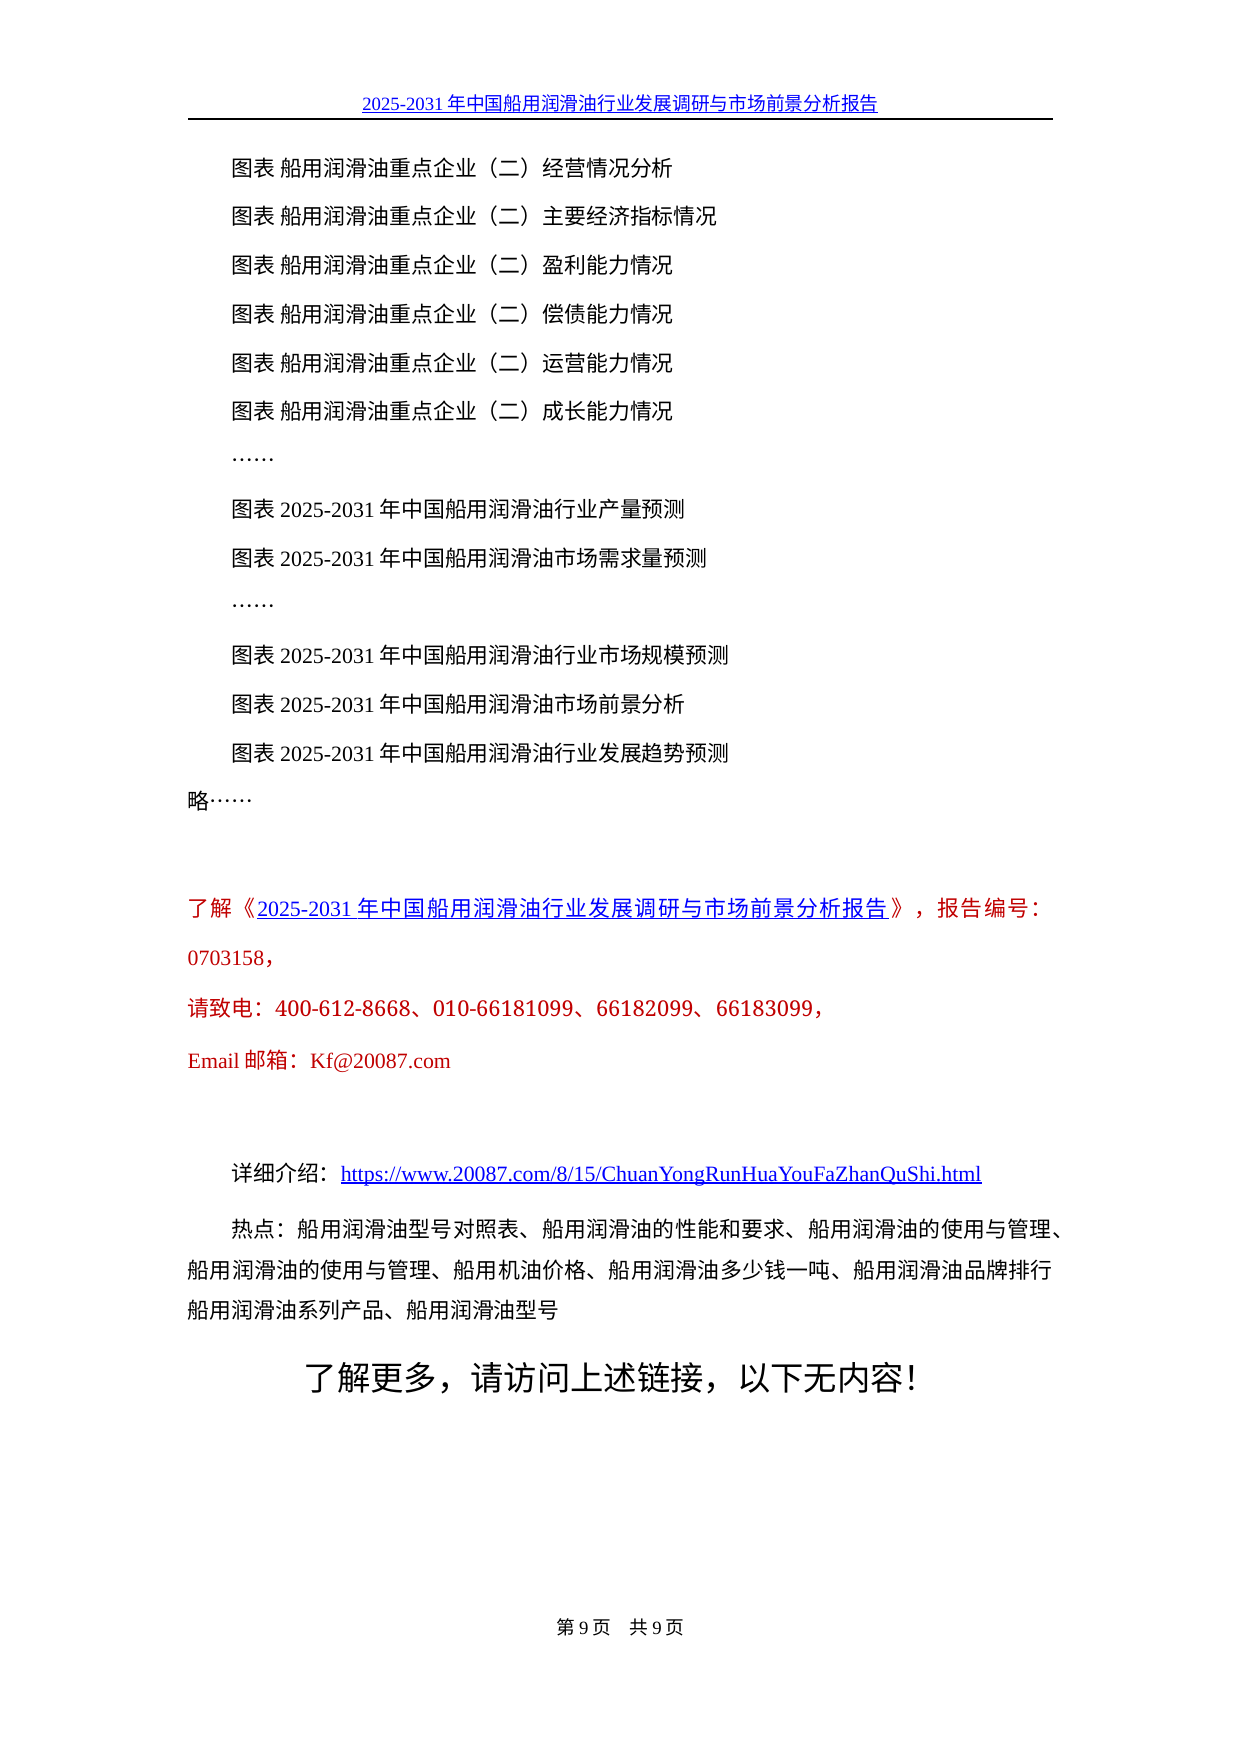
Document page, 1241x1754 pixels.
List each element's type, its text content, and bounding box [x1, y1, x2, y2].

text 了解《2025-2031年中国船用润滑油行业发展调研与市场前景分析报告》，报告编号：0703158， [187, 890, 1053, 972]
text 热点：船用润滑油型号对照表、船用润滑油的性能和要求、船用润滑油的使用与管理、船用润滑油的使用与管理、船用机油价格、船用润滑油多少钱一吨、船用润滑油品牌排行、船用润滑油系列产品、船用润滑油型号 [187, 1212, 1053, 1326]
text 详细介绍：https://www.20087.com/8/15/ChuanYongRunHuaYouFaZhanQuShi.html [187, 1155, 1053, 1188]
title 了解更多，请访问上述链接，以下无内容！ [187, 1343, 1053, 1408]
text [187, 150, 1053, 816]
text Email邮箱：Kf@20087.com [187, 1042, 1053, 1075]
text 请致电：400-612-8668、010-66181099、66182099、66183099， [187, 991, 1053, 1023]
